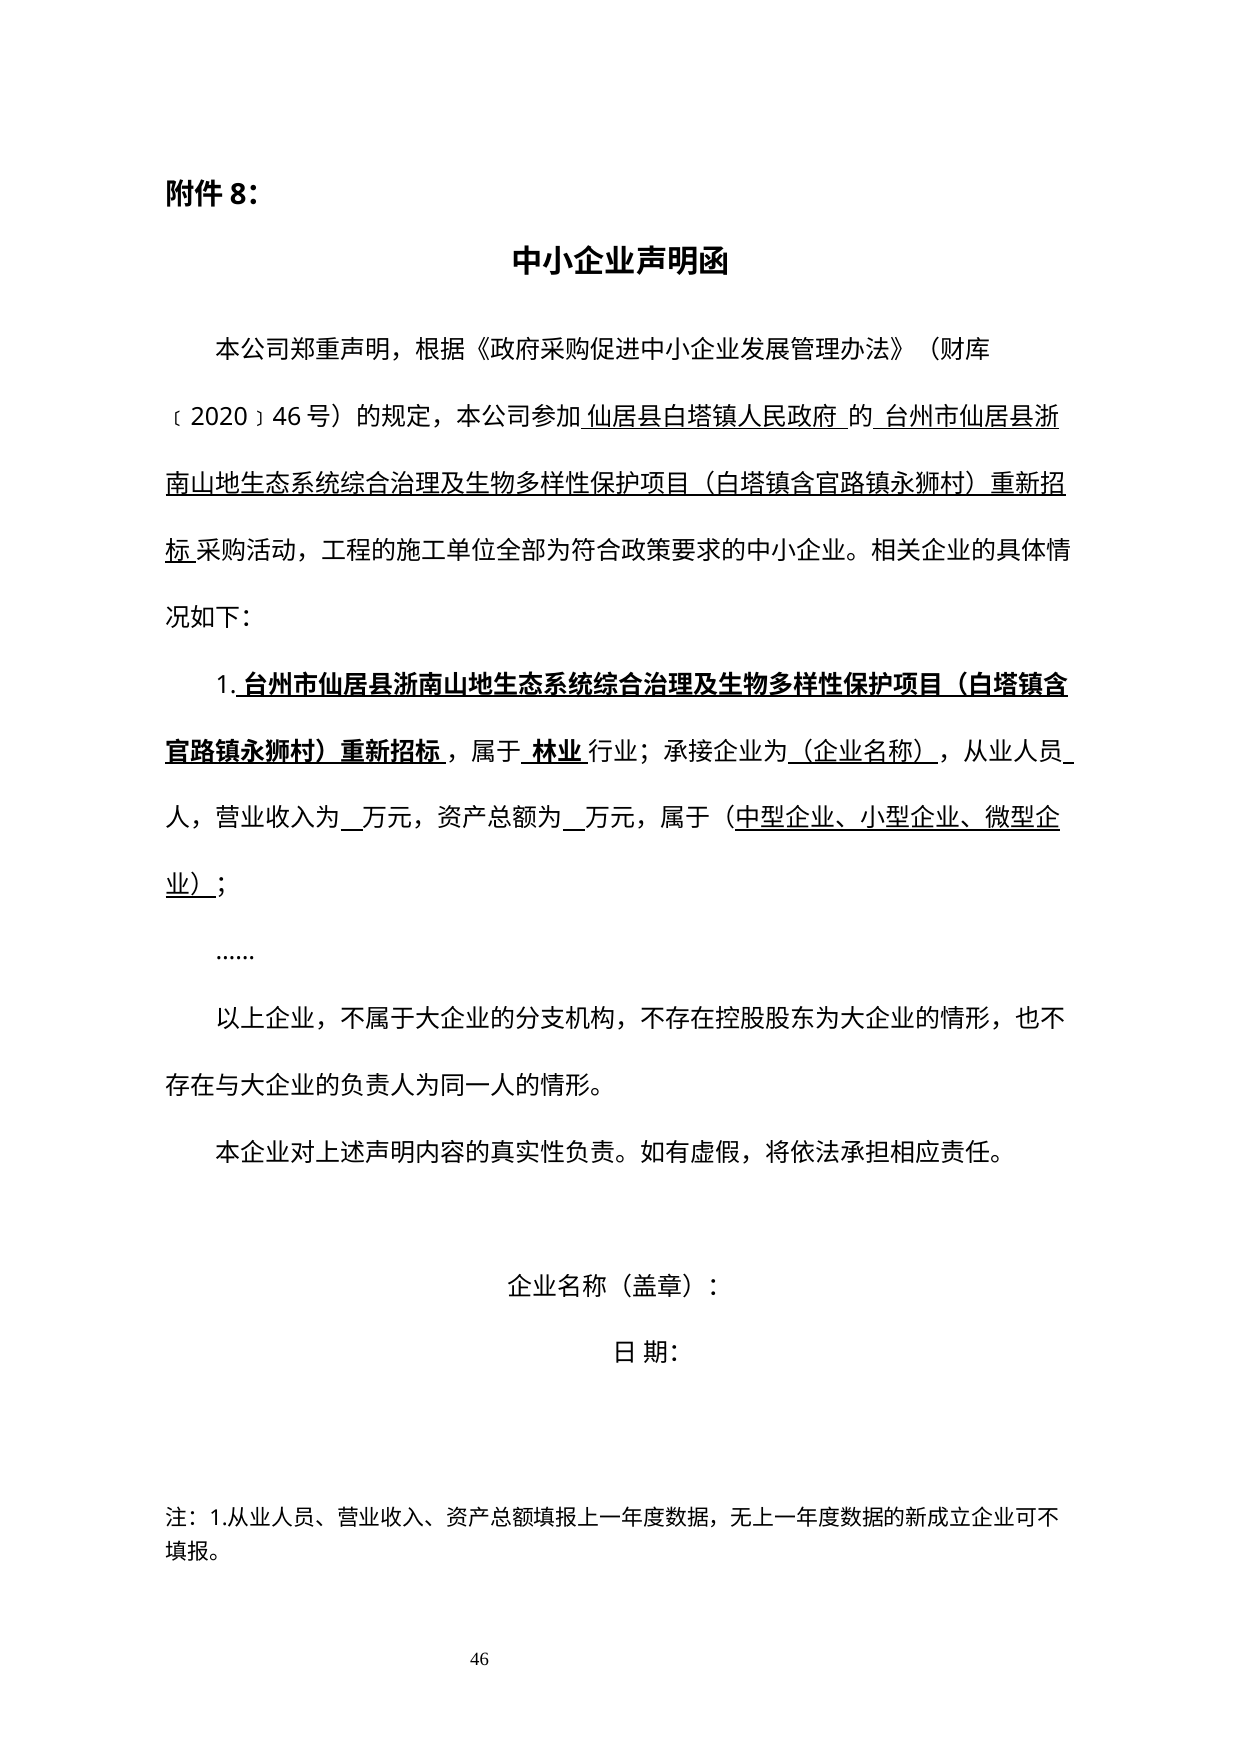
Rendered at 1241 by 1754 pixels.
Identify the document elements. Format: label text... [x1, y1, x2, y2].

text 注：1.从业人员、营业收入、资产总额填报上一年度数据，无上一年度数据的新成立企业可不填报。 [165, 1499, 1075, 1566]
text 本公司郑重声明，根据《政府采购促进中小企业发展管理办法》（财库﹝2020﹞46号）的规定，本公司参加 仙居县白塔镇人民政府 的 台州市仙居县浙南山地生态系统综合治理及生物多样性保护项目（白塔镇含官路镇永狮村）重新招标 采购活动，工程的施工单位全部为符合政策要求的中小企业。相关企业的具体情况如下： [165, 314, 1075, 649]
text 日 期： [165, 1317, 1075, 1384]
text 以上企业，不属于大企业的分支机构，不存在控股股东为大企业的情形，也不存在与大企业的负责人为同一人的情形。 [165, 983, 1075, 1117]
text 附件8： [165, 158, 1075, 225]
text 企业名称（盖章）： [165, 1251, 1075, 1317]
text 本企业对上述声明内容的真实性负责。如有虚假，将依法承担相应责任。 [165, 1117, 1075, 1184]
text 1. 台州市仙居县浙南山地生态系统综合治理及生物多样性保护项目（白塔镇含官路镇永狮村）重新招标 ，属于 林业 行业；承接企业为（企业名称），从业人员 人，营业收入为 万元，资产总额为 万元，属于（中型企业、小型企业、微型企业）； [165, 649, 1075, 916]
text 中小企业声明函 [165, 225, 1075, 292]
text …… [165, 916, 1075, 983]
